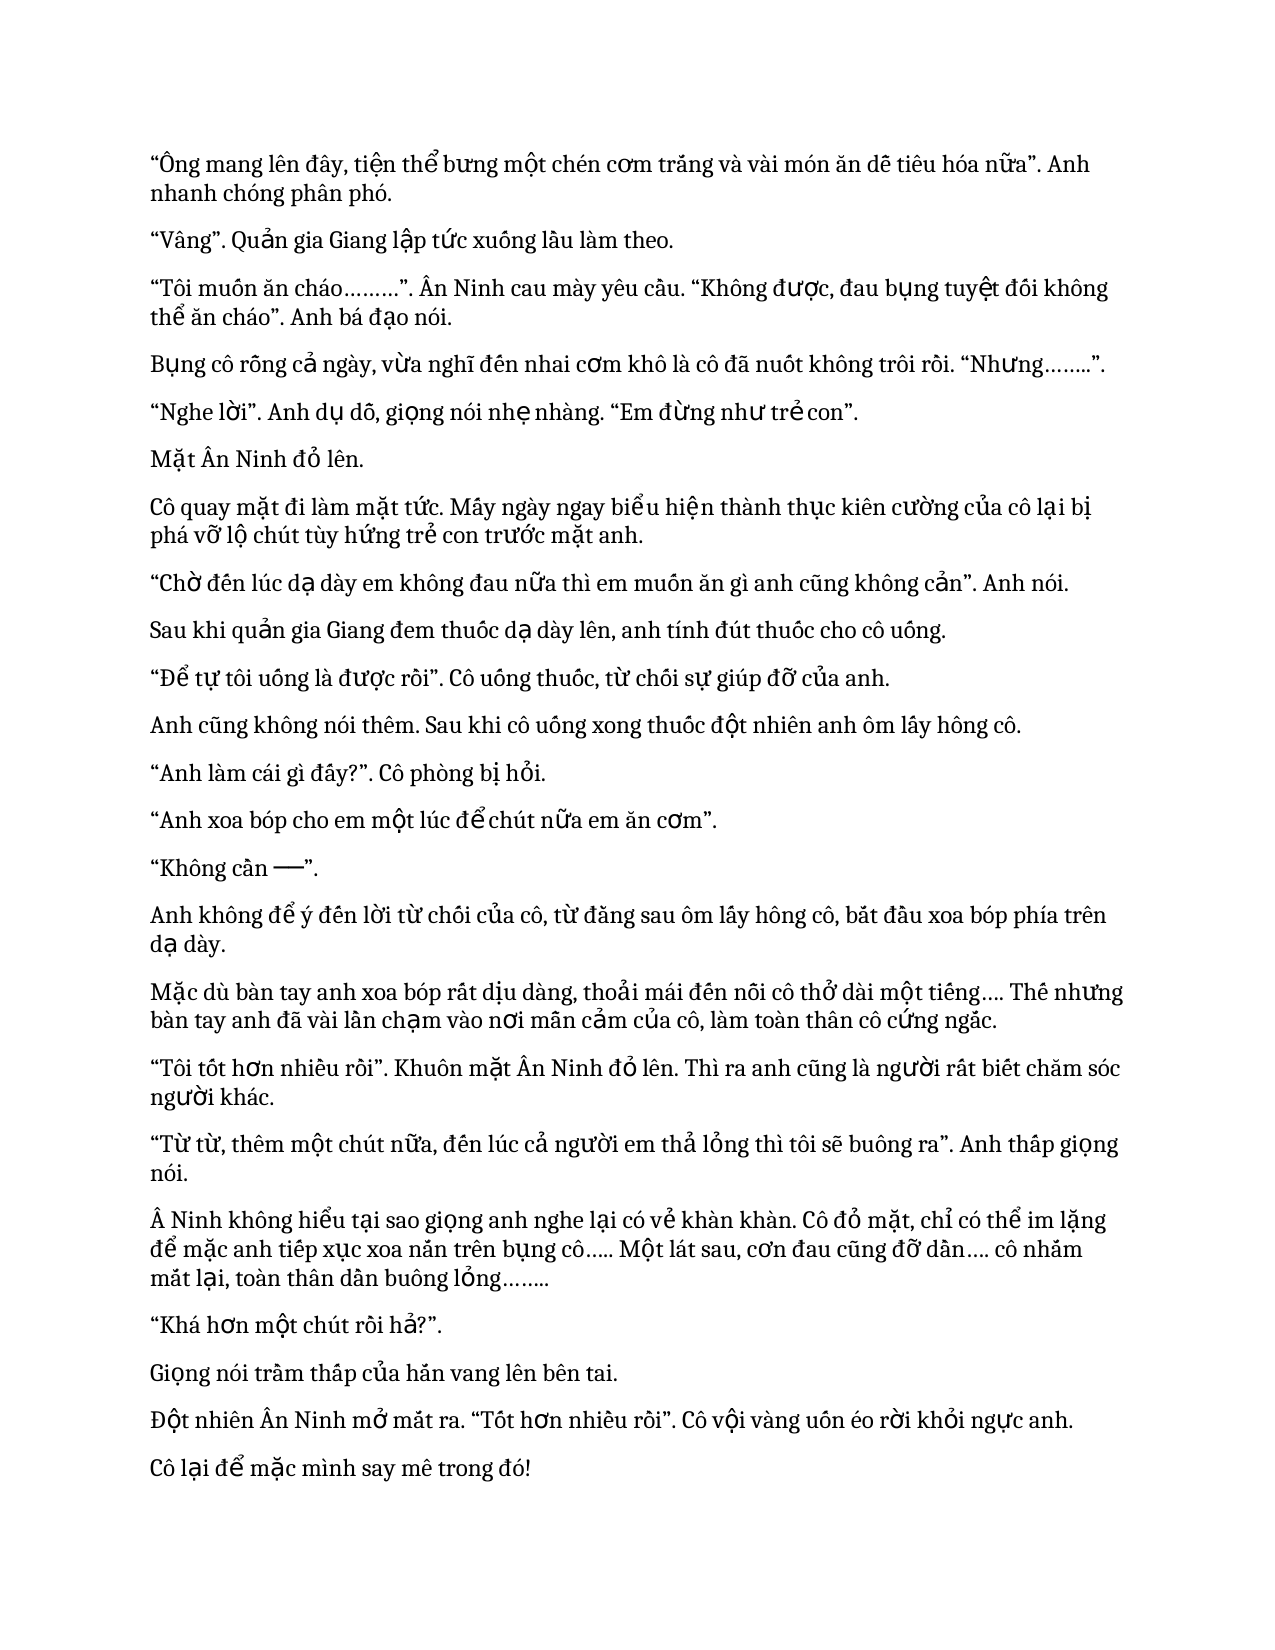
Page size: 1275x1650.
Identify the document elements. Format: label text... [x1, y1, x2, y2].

text “Nghe lời”. Anh dụ dỗ, giọng nói nhẹ nhàng. “Em đừng như trẻ con”. [150, 397, 1125, 426]
text “Vâng”. Quản gia Giang lập tức xuống lầu làm theo. [150, 226, 1125, 255]
text Mặc dù bàn tay anh xoa bóp rất dịu dàng, thoải mái đến nỗi cô thở dài một tiếng…. Thế nhưng bàn tay anh đã vài lần chạm vào nơi mẫn cảm của cô, làm toàn thân cô cứng ngắc. [150, 977, 1125, 1035]
text “Chờ đến lúc dạ dày em không đau nữa thì em muốn ăn gì anh cũng không cản”. Anh nói. [150, 569, 1125, 597]
text “Ông mang lên đây, tiện thể bưng một chén cơm trắng và vài món ăn dễ tiêu hóa nữa”. Anh nhanh chóng phân phó. [150, 150, 1125, 207]
text “Tôi muốn ăn cháo………”. Ân Ninh cau mày yêu cầu. “Không được, đau bụng tuyệt đối không thể ăn cháo”. Anh bá đạo nói. [150, 274, 1125, 331]
text Anh cũng không nói thêm. Sau khi cô uống xong thuốc đột nhiên anh ôm lấy hông cô. [150, 711, 1125, 740]
text Anh không để ý đến lời từ chối của cô, từ đằng sau ôm lấy hông cô, bắt đầu xoa bóp phía trên dạ dày. [150, 901, 1125, 959]
text “Từ từ, thêm một chút nữa, đến lúc cả người em thả lỏng thì tôi sẽ buông ra”. Anh thấp giọng nói. [150, 1130, 1125, 1187]
text “Không cần ──”. [150, 854, 1125, 882]
text Sau khi quản gia Giang đem thuốc dạ dày lên, anh tính đút thuốc cho cô uống. [150, 616, 1125, 645]
text Mặt Ân Ninh đỏ lên. [150, 445, 1125, 474]
text Cô quay mặt đi làm mặt tức. Mấy ngày ngay biểu hiện thành thục kiên cường của cô lại bị phá vỡ lộ chút tùy hứng trẻ con trước mặt anh. [150, 492, 1125, 550]
text Â Ninh không hiểu tại sao giọng anh nghe lại có vẻ khàn khàn. Cô đỏ mặt, chỉ có thể im lặng để mặc anh tiếp xục xoa nắn trên bụng cô….. Một lát sau, cơn đau cũng đỡ dần…. cô nhắm mắt lại, toàn thân dần buông lỏng…….. [150, 1206, 1125, 1292]
text Bụng cô rỗng cả ngày, vừa nghĩ đến nhai cơm khô là cô đã nuốt không trôi rồi. “Nhưng……..”. [150, 350, 1125, 379]
text “Anh làm cái gì đấy?”. Cô phòng bị hỏi. [150, 759, 1125, 787]
text “Tôi tốt hơn nhiều rồi”. Khuôn mặt Ân Ninh đỏ lên. Thì ra anh cũng là người rất biết chăm sóc người khác. [150, 1054, 1125, 1111]
text Cô lại để mặc mình say mê trong đó! [150, 1454, 1125, 1482]
text Giọng nói trầm thấp của hắn vang lên bên tai. [150, 1359, 1125, 1387]
text “Khá hơn một chút rồi hả?”. [150, 1311, 1125, 1340]
text “Anh xoa bóp cho em một lúc để chút nữa em ăn cơm”. [150, 806, 1125, 835]
text “Để tự tôi uống là được rồi”. Cô uống thuốc, từ chối sự giúp đỡ của anh. [150, 664, 1125, 692]
text Đột nhiên Ân Ninh mở mắt ra. “Tốt hơn nhiều rồi”. Cô vội vàng uốn éo rời khỏi ngực anh. [150, 1406, 1125, 1435]
